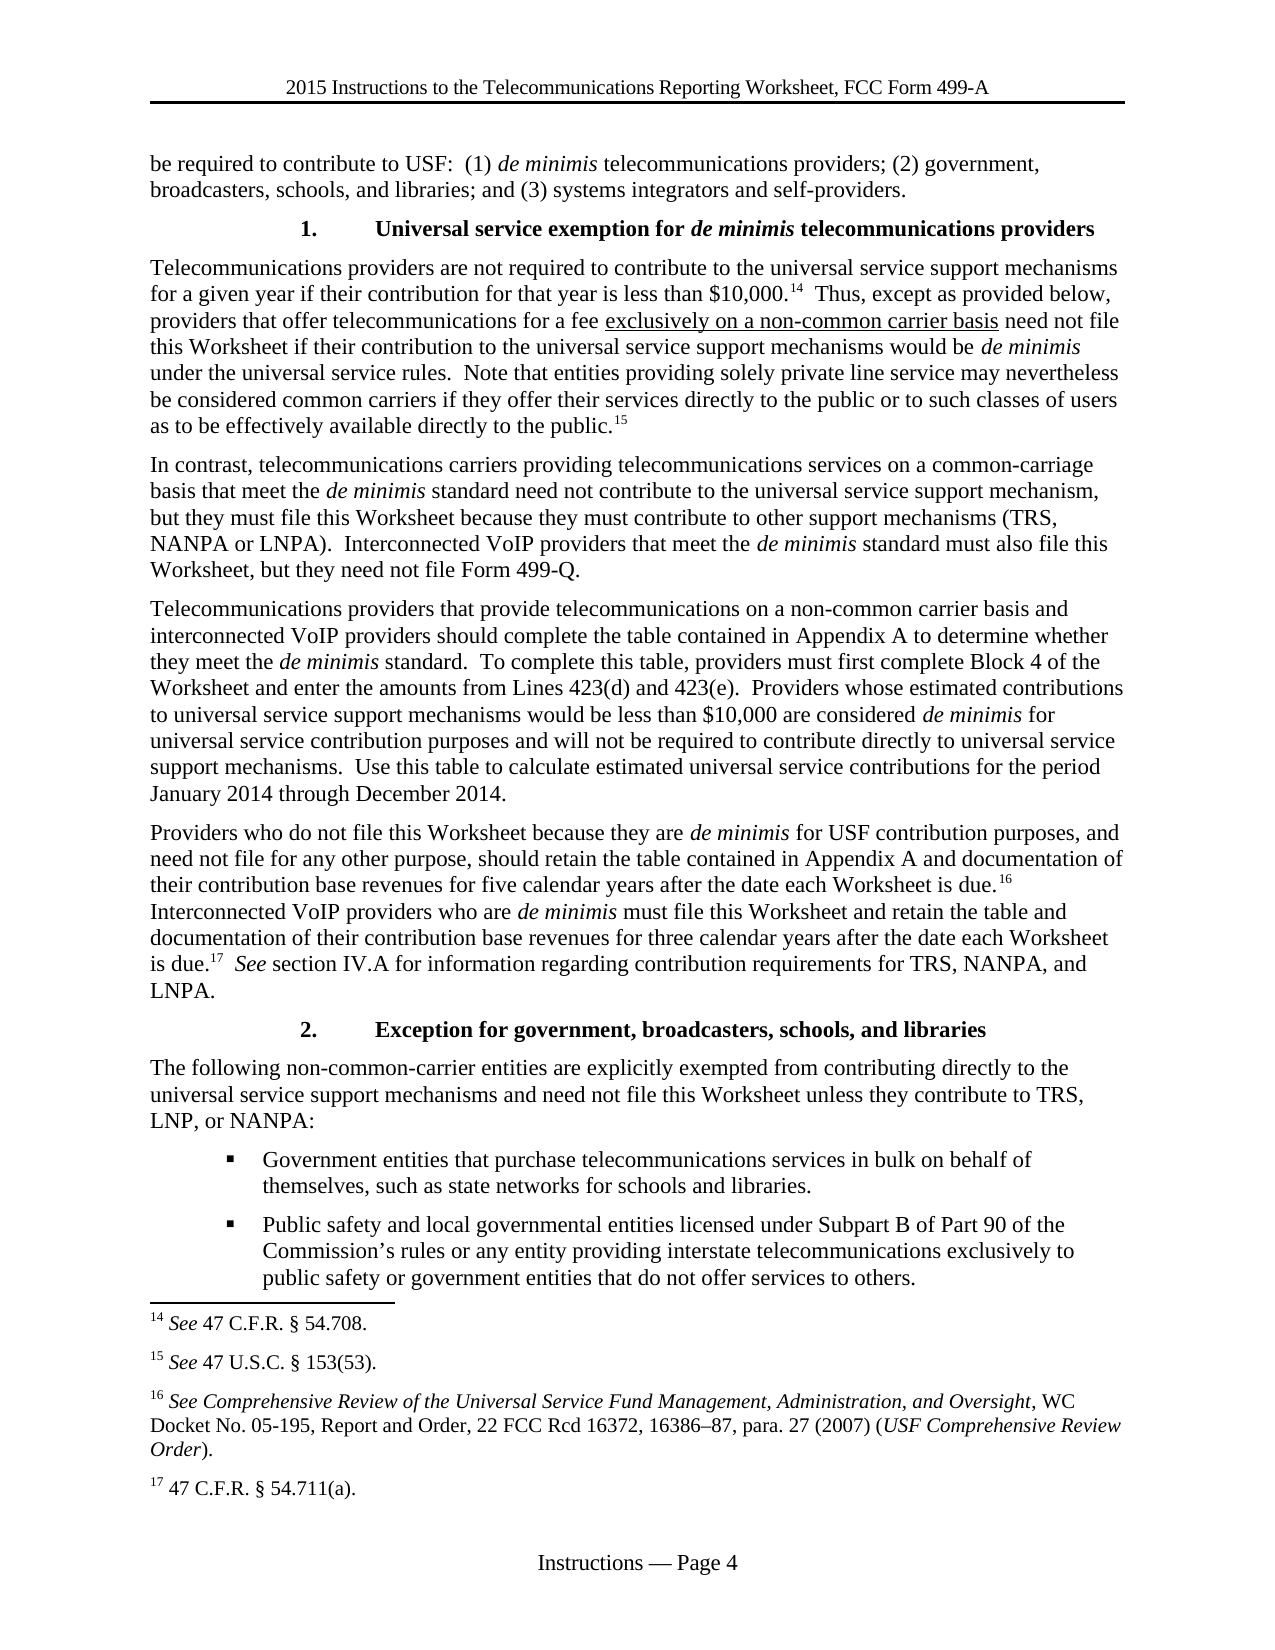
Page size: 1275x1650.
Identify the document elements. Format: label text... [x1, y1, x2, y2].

text The following non-common-carrier entities are explicitly exempted from contributing directly to the universal service support mechanisms and need not file this Worksheet unless they contribute to TRS, LNP, or NANPA: [150, 1054, 1125, 1133]
list Public safety and local governmental entities licensed under Subpart B of Part 90 of the Commission’s rules or any entity providing interstate telecommunications exclusively to public safety or government entities that do not offer services to others. [225, 1211, 1125, 1290]
text Telecommunications providers are not required to contribute to the universal service support mechanisms for a given year if their contribution for that year is less than $10,000. Thus, except as provided below, providers that offer telecommunications for a fee exclusively on a non-common carrier basis need not file this Worksheet if their contribution to the universal service support mechanisms would be de minimis under the universal service rules. Note that entities providing solely private line service may nevertheless be considered common carriers if they offer their services directly to the public or to such classes of users as to be effectively available directly to the public. [150, 254, 1125, 438]
text Providers who do not file this Worksheet because they are de minimis for USF contribution purposes, and need not file for any other purpose, should retain the table contained in Appendix A and documentation of their contribution base revenues for five calendar years after the date each Worksheet is due. Interconnected VoIP providers who are de minimis must file this Worksheet and retain the table and documentation of their contribution base revenues for three calendar years after the date each Worksheet is due. See section IV.A for information regarding contribution requirements for TRS, NANPA, and LNPA. [150, 819, 1125, 1003]
subtitle Exception for government, broadcasters, schools, and libraries [300, 1016, 1125, 1042]
subtitle Universal service exemption for de minimis telecommunications providers [300, 215, 1125, 242]
text In contrast, telecommunications carriers providing telecommunications services on a common-carriage basis that meet the de minimis standard need not contribute to the universal service support mechanism, but they must file this Worksheet because they must contribute to other support mechanisms (TRS, NANPA or LNPA). Interconnected VoIP providers that meet the de minimis standard must also file this Worksheet, but they need not file Form 499-Q. [150, 451, 1125, 583]
list Government entities that purchase telecommunications services in bulk on behalf of themselves, such as state networks for schools and libraries. [225, 1146, 1125, 1199]
text Telecommunications providers that provide telecommunications on a non-common carrier basis and interconnected VoIP providers should complete the table contained in Appendix A to determine whether they meet the de minimis standard. To complete this table, providers must first complete Block 4 of the Worksheet and enter the amounts from Lines 423(d) and 423(e). Providers whose estimated contributions to universal service support mechanisms would be less than $10,000 are considered de minimis for universal service contribution purposes and will not be required to contribute directly to universal service support mechanisms. Use this table to calculate estimated universal service contributions for the period January 2014 through December 2014. [150, 595, 1125, 806]
text Exempt Providers: Some providers may be exempt from contributing to USF, but nevertheless must file this Worksheet because they are required to contribute to TRS, NANPA, or LNPA. For USF purposes, these non-contributors must be treated as end users by their underlying carriers and therefore may end up contributing indirectly as a result of USF pass-through surcharges. If an entity is not required to contribute to any of these support mechanisms, then it is not required to file this Worksheet. Three types of non-common-carrier telecommunications providers may, under the circumstances set forth below, not be required to contribute to USF: (1) de minimis telecommunications providers; (2) government, broadcasters, schools, and libraries; and (3) systems integrators and self-providers. [150, 150, 1125, 203]
